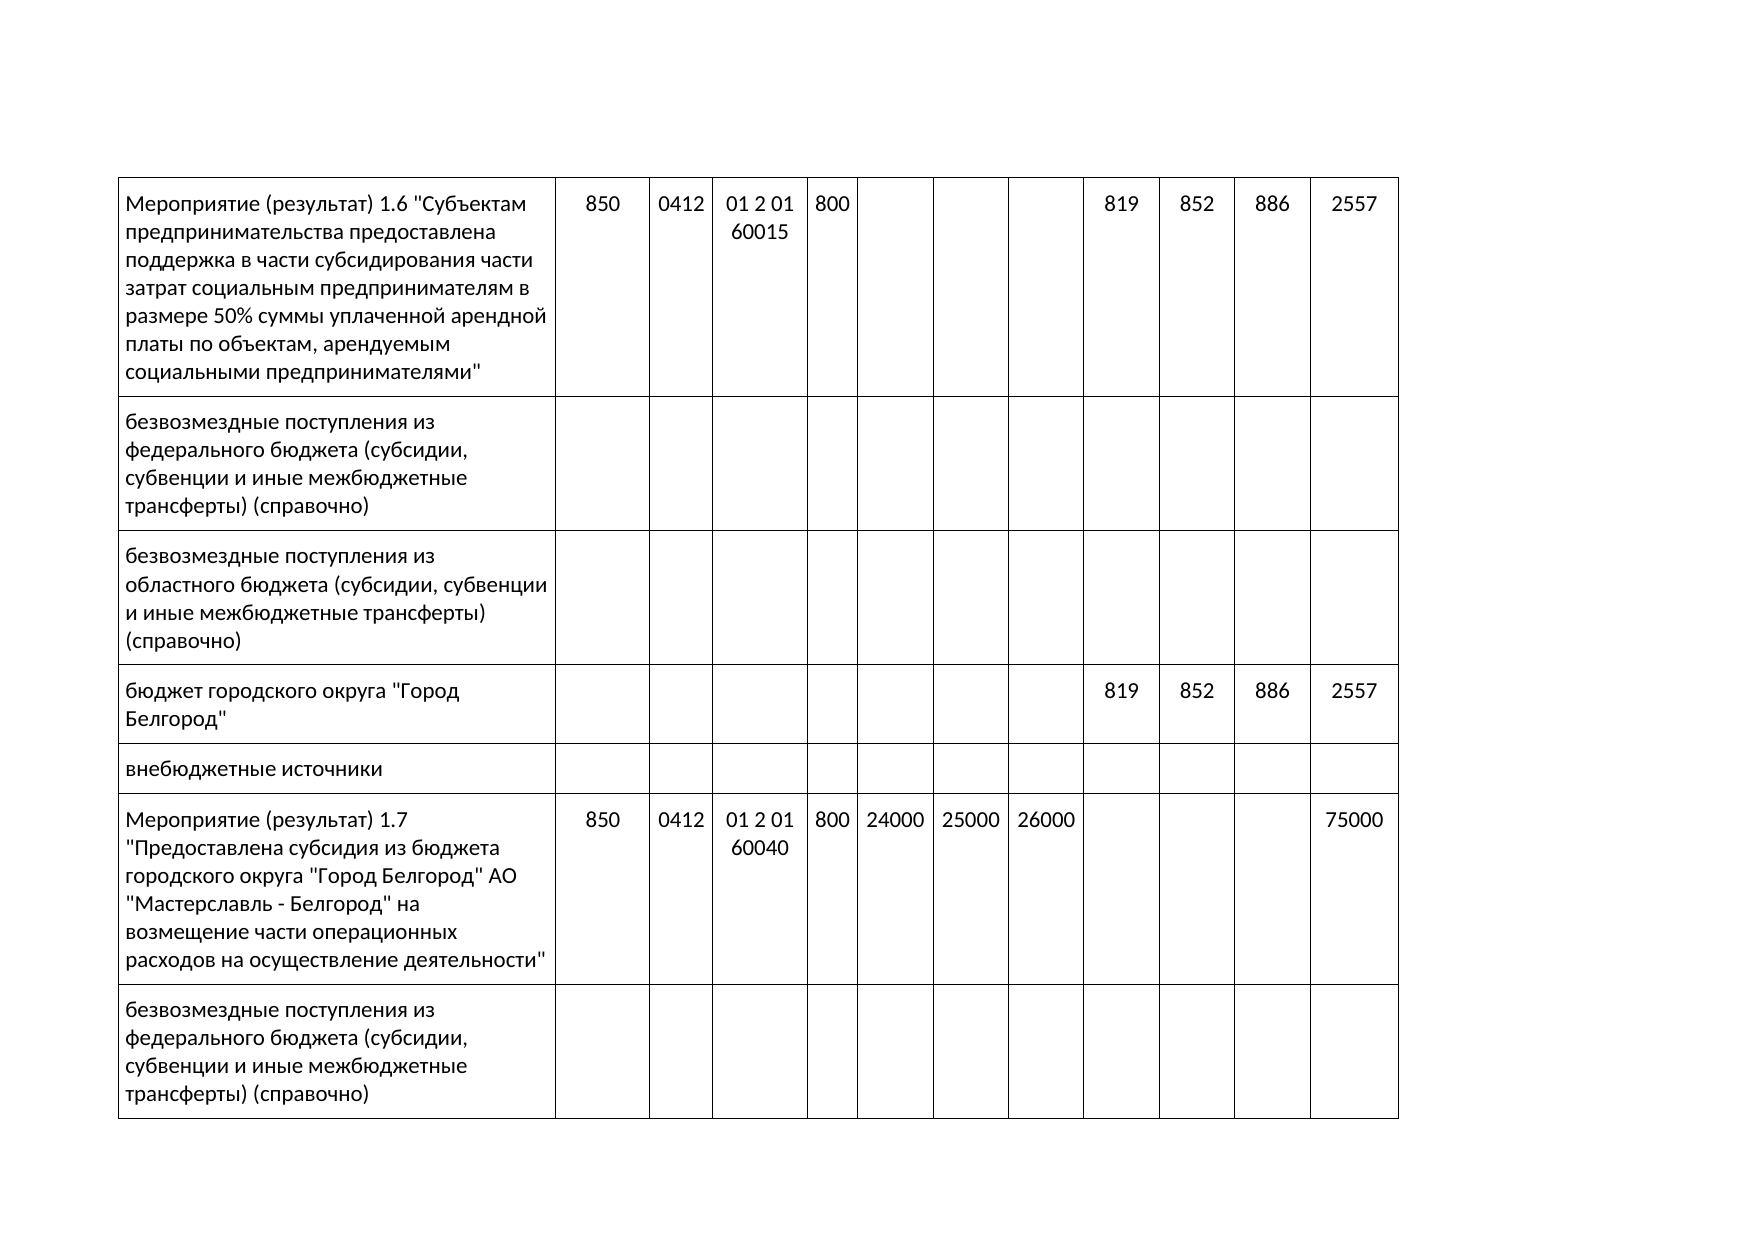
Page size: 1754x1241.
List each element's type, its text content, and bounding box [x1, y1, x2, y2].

table_cell 850 [556, 794, 649, 983]
table_cell [1235, 397, 1310, 530]
table_cell [858, 744, 933, 793]
table_cell Мероприятие (результат) 1.6 "Субъектам предпринимательства предоставлена поддержка в части субсидирования части затрат социальным предпринимателям в размере 50% суммы уплаченной арендной платы по объектам, арендуемым социальными предпринимателями" [119, 178, 555, 396]
table_cell [1084, 397, 1159, 530]
table_cell [1084, 794, 1159, 983]
table_cell 0412 [650, 178, 712, 396]
table_cell [858, 985, 933, 1118]
table_cell [1235, 985, 1310, 1118]
table_cell [1311, 985, 1398, 1118]
table_cell [858, 665, 933, 743]
table_cell [650, 531, 712, 664]
table_cell [650, 985, 712, 1118]
table_cell [1009, 178, 1083, 396]
table_cell [713, 985, 807, 1118]
table_cell 25000 [934, 794, 1008, 983]
table_cell 800 [808, 178, 857, 396]
table_cell бюджет городского округа "Город Белгород" [119, 665, 555, 743]
table_cell Мероприятие (результат) 1.7 "Предоставлена субсидия из бюджета городского округа "Город Белгород" АО "Мастерславль - Белгород" на возмещение части операционных расходов на осуществление деятельности" [119, 794, 555, 983]
table_cell [1160, 531, 1234, 664]
table_cell 850 [556, 178, 649, 396]
table_cell [808, 397, 857, 530]
table_cell [858, 531, 933, 664]
table_cell [1311, 397, 1398, 530]
table_cell безвозмездные поступления из областного бюджета (субсидии, субвенции и иные межбюджетные трансферты) (справочно) [119, 531, 555, 664]
table_cell [934, 985, 1008, 1118]
table_cell [1009, 985, 1083, 1118]
table_cell [1084, 531, 1159, 664]
table_cell [1311, 531, 1398, 664]
table_cell [1235, 744, 1310, 793]
table_cell [713, 397, 807, 530]
table_cell [650, 397, 712, 530]
table_cell [808, 531, 857, 664]
table_cell [808, 985, 857, 1118]
table_cell [1160, 985, 1234, 1118]
table_cell [556, 985, 649, 1118]
table_cell 2557 [1311, 665, 1398, 743]
table_cell [934, 744, 1008, 793]
table_cell [1160, 794, 1234, 983]
table_cell [1009, 397, 1083, 530]
table_cell [713, 531, 807, 664]
table_cell 819 [1084, 665, 1159, 743]
table_cell 01 2 01 60040 [713, 794, 807, 983]
table_cell [556, 665, 649, 743]
table_cell [713, 744, 807, 793]
table_cell [556, 397, 649, 530]
table_cell [1160, 397, 1234, 530]
table_cell [713, 665, 807, 743]
table_cell 01 2 01 60015 [713, 178, 807, 396]
table_cell внебюджетные источники [119, 744, 555, 793]
table_cell 852 [1160, 178, 1234, 396]
table_cell 852 [1160, 665, 1234, 743]
table_cell [1009, 744, 1083, 793]
table_cell [1235, 531, 1310, 664]
table_cell [808, 665, 857, 743]
table_cell [858, 397, 933, 530]
table_cell [650, 744, 712, 793]
table_cell [1160, 744, 1234, 793]
table_cell 75000 [1311, 794, 1398, 983]
table_cell безвозмездные поступления из федерального бюджета (субсидии, субвенции и иные межбюджетные трансферты) (справочно) [119, 397, 555, 530]
table_cell 886 [1235, 665, 1310, 743]
table_cell [934, 531, 1008, 664]
table_cell [1009, 665, 1083, 743]
table_cell [934, 397, 1008, 530]
table_cell безвозмездные поступления из федерального бюджета (субсидии, субвенции и иные межбюджетные трансферты) (справочно) [119, 985, 555, 1118]
table_cell 800 [808, 794, 857, 983]
table_cell 26000 [1009, 794, 1083, 983]
table_cell [934, 178, 1008, 396]
table_cell [808, 744, 857, 793]
table_cell 886 [1235, 178, 1310, 396]
table_cell 0412 [650, 794, 712, 983]
table_cell [934, 665, 1008, 743]
table_cell [1311, 744, 1398, 793]
table_cell [1084, 985, 1159, 1118]
table_cell [556, 744, 649, 793]
table_cell [1009, 531, 1083, 664]
table_cell 819 [1084, 178, 1159, 396]
table_cell 2557 [1311, 178, 1398, 396]
table_cell [1084, 744, 1159, 793]
table_cell [650, 665, 712, 743]
table_cell [556, 531, 649, 664]
table_cell 24000 [858, 794, 933, 983]
table_cell [1235, 794, 1310, 983]
table_cell [858, 178, 933, 396]
